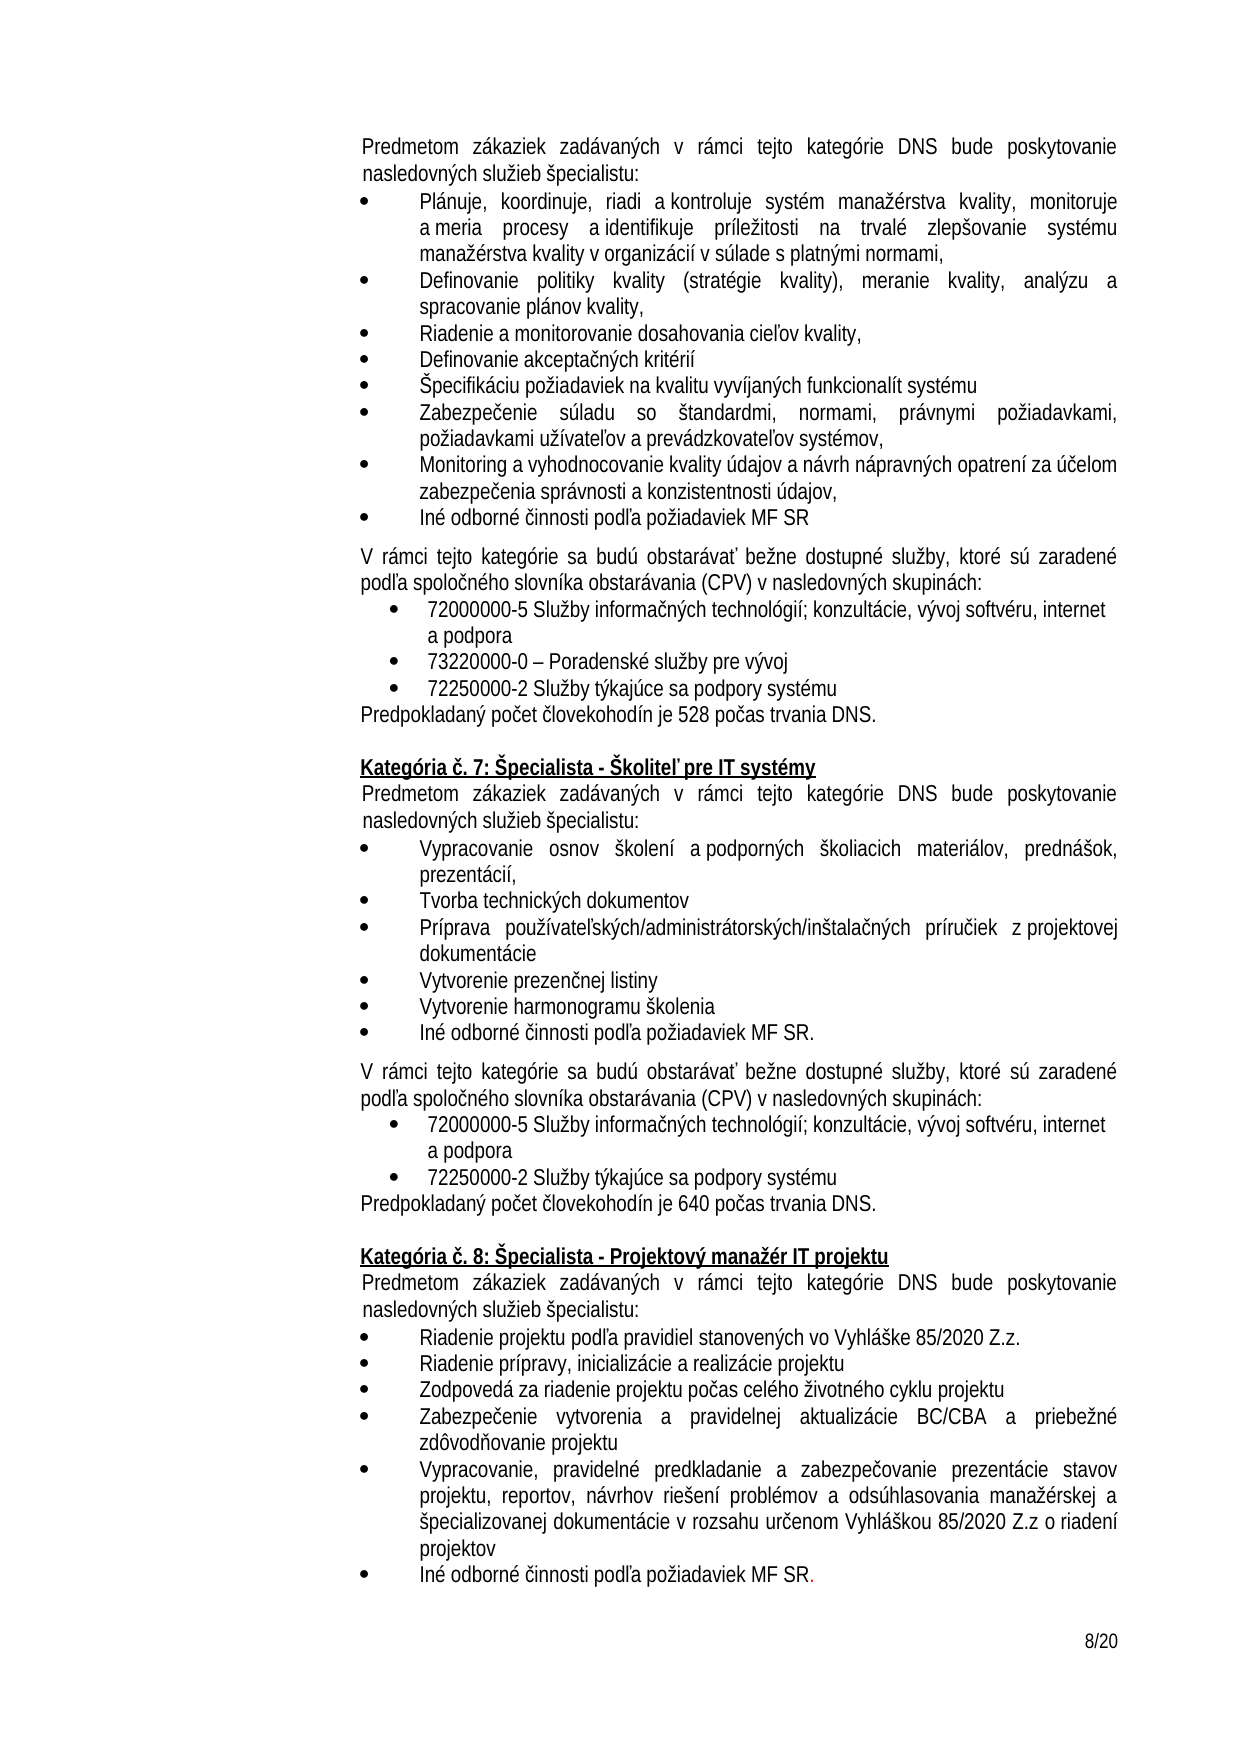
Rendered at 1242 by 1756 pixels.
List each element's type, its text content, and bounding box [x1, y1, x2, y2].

text Predmetom zákaziek zadávaných v rámci tejto kategórie DNS bude poskytovanie nasledovných služieb špecialistu: [362, 780, 1118, 834]
list Riadenie a monitorovanie dosahovania cieľov kvality, [360, 319, 1118, 346]
list Zabezpečenie súladu so štandardmi, normami, právnymi požiadavkami, požiadavkami užívateľov a prevádzkovateľov systémov, [360, 398, 1118, 451]
list Iné odborné činnosti podľa požiadaviek MF SR. [360, 1019, 1118, 1046]
list Zodpovedá za riadenie projektu počas celého životného cyklu projektu [360, 1376, 1118, 1403]
list Iné odborné činnosti podľa požiadaviek MF SR [360, 504, 1118, 530]
list 73220000-0 – Poradenské služby pre vývoj [390, 648, 1118, 674]
list 72000000-5 Služby informačných technológií; konzultácie, vývoj softvéru, internet a podpora [390, 596, 1118, 648]
subtitle V rámci tejto kategórie sa budú obstarávať bežne dostupné služby, ktoré sú zaradené podľa spoločného slovníka obstarávania (CPV) v nasledovných skupinách: [360, 1058, 1118, 1111]
list Predpokladaný počet človekohodín je 528 počas trvania DNS. [360, 701, 1118, 727]
list Vytvorenie harmonogramu školenia [360, 993, 1118, 1019]
list Vypracovanie, pravidelné predkladanie a zabezpečovanie prezentácie stavov projektu, reportov, návrhov riešení problémov a odsúhlasovania manažérskej a špecializovanej dokumentácie v rozsahu určenom Vyhláškou 85/2020 Z.z o riadení projektov [360, 1456, 1118, 1561]
list Monitoring a vyhodnocovanie kvality údajov a návrh nápravných opatrení za účelom zabezpečenia správnosti a konzistentnosti údajov, [360, 451, 1118, 504]
list Zabezpečenie vytvorenia a pravidelnej aktualizácie BC/CBA a priebežné zdôvodňovanie projektu [360, 1403, 1118, 1456]
list Príprava používateľských/administrátorských/inštalačných príručiek z projektovej dokumentácie [360, 914, 1118, 967]
text Kategória č. 8: Špecialista - Projektový manažér IT projektu [360, 1243, 1116, 1269]
list Špecifikáciu požiadaviek na kvalitu vyvíjaných funkcionalít systému [360, 372, 1118, 398]
subtitle V rámci tejto kategórie sa budú obstarávať bežne dostupné služby, ktoré sú zaradené podľa spoločného slovníka obstarávania (CPV) v nasledovných skupinách: [360, 543, 1118, 596]
list Riadenie projektu podľa pravidiel stanovených vo Vyhláške 85/2020 Z.z. [360, 1324, 1118, 1350]
list Vypracovanie osnov školení a podporných školiacich materiálov, prednášok, prezentácií, [360, 835, 1118, 887]
list Tvorba technických dokumentov [360, 887, 1118, 914]
list 72000000-5 Služby informačných technológií; konzultácie, vývoj softvéru, internet a podpora [390, 1111, 1118, 1163]
list Definovanie politiky kvality (stratégie kvality), meranie kvality, analýzu a spracovanie plánov kvality, [360, 267, 1118, 319]
list Vytvorenie prezenčnej listiny [360, 967, 1118, 993]
list 72250000-2 Služby týkajúce sa podpory systému [390, 1163, 1118, 1190]
list Definovanie akceptačných kritérií [360, 346, 1118, 372]
text Predmetom zákaziek zadávaných v rámci tejto kategórie DNS bude poskytovanie nasledovných služieb špecialistu: [362, 133, 1118, 187]
list Predpokladaný počet človekohodín je 640 počas trvania DNS. [360, 1190, 1118, 1216]
list Iné odborné činnosti podľa požiadaviek MF SR. [360, 1561, 1118, 1587]
text Kategória č. 7: Špecialista - Školiteľ pre IT systémy [360, 754, 1116, 780]
list Plánuje, koordinuje, riadi a kontroluje systém manažérstva kvality, monitoruje a meria procesy a identifikuje príležitosti na trvalé zlepšovanie systému manažérstva kvality v organizácií v súlade s platnými normami, [360, 188, 1118, 267]
text Predmetom zákaziek zadávaných v rámci tejto kategórie DNS bude poskytovanie nasledovných služieb špecialistu: [362, 1269, 1118, 1323]
list 72250000-2 Služby týkajúce sa podpory systému [390, 674, 1118, 701]
list Riadenie prípravy, inicializácie a realizácie projektu [360, 1350, 1118, 1376]
